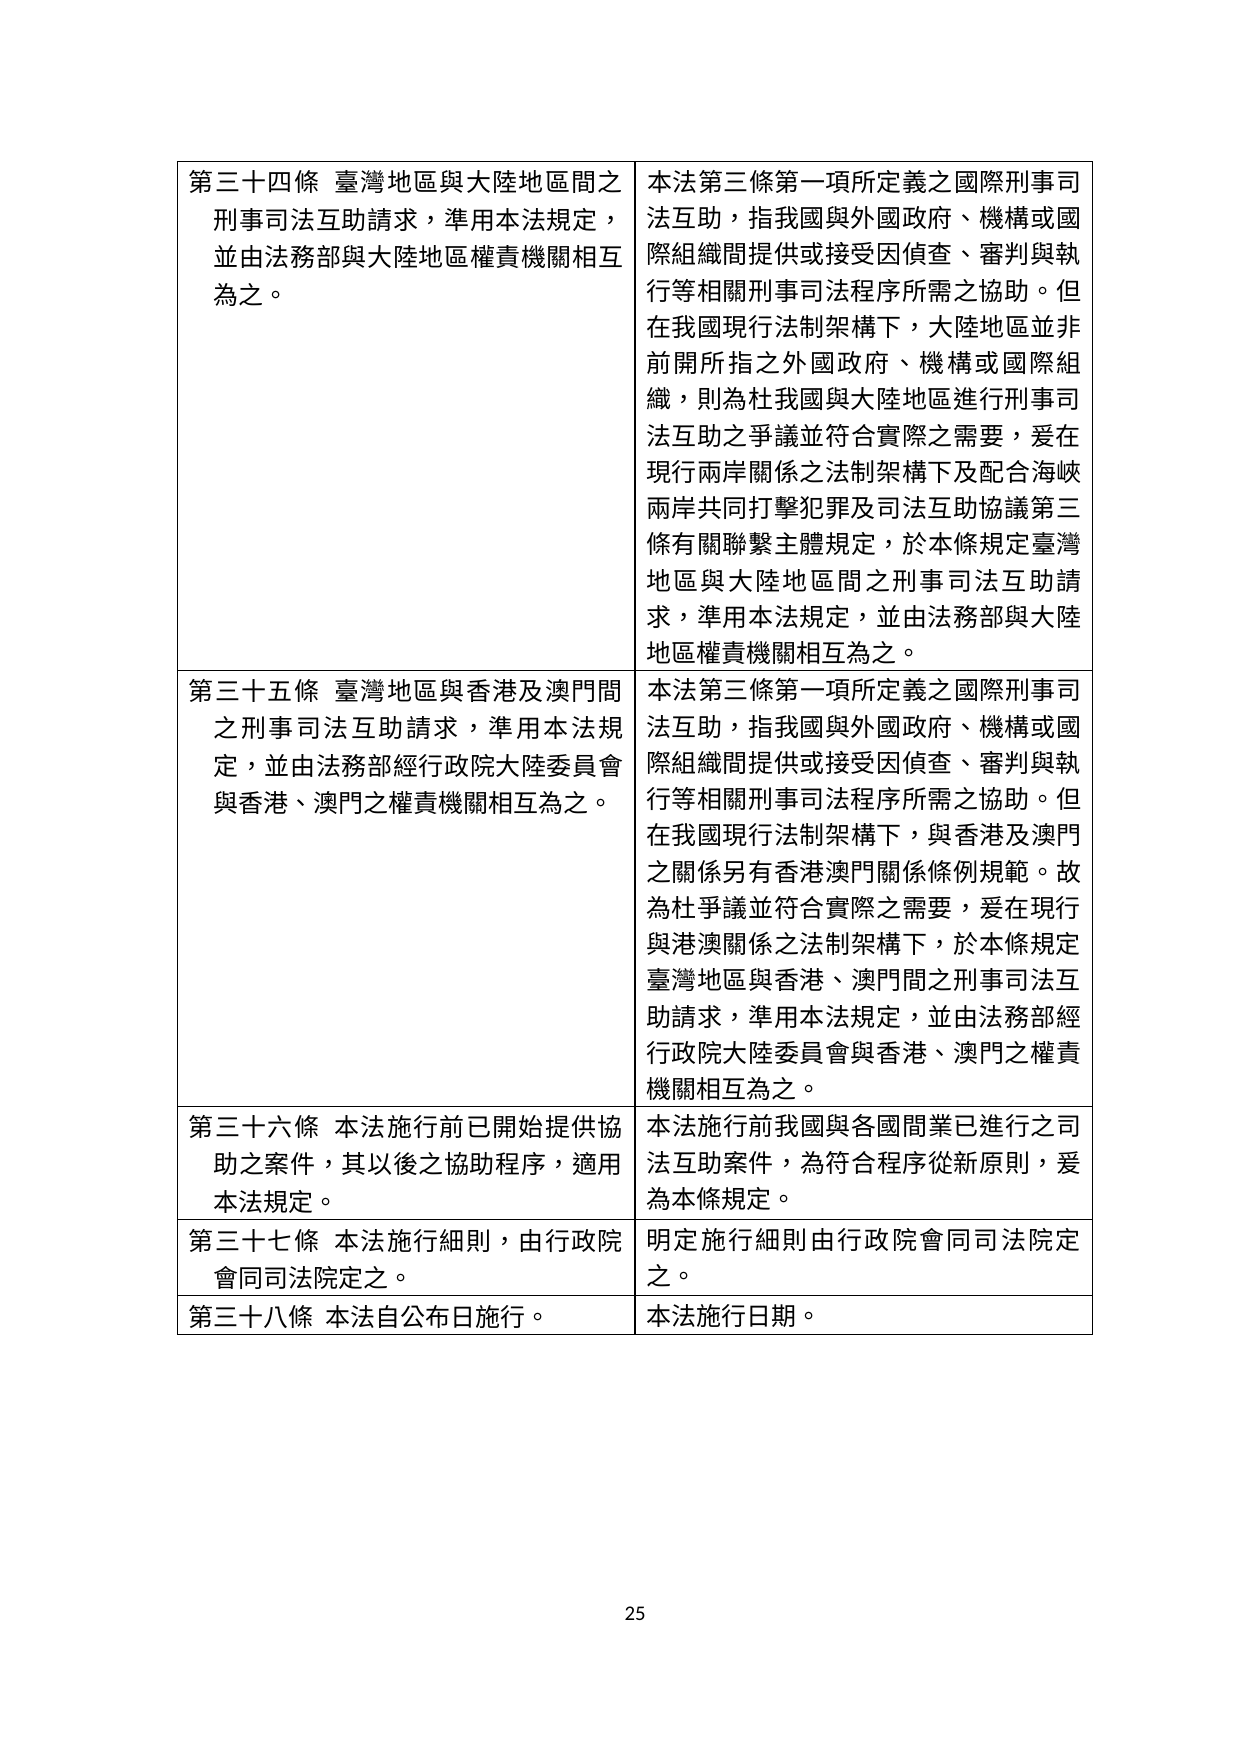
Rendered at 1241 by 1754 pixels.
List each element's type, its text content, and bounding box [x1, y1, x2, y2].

table_cell 第三十六條 本法施行前已開始提供協助之案件，其以後之協助程序，適用本法規定。 [178, 1107, 634, 1219]
table_cell 第三十四條 臺灣地區與大陸地區間之刑事司法互助請求，準用本法規定，並由法務部與大陸地區權責機關相互為之。 [178, 162, 634, 670]
table_cell 本法施行前我國與各國間業已進行之司法互助案件，為符合程序從新原則，爰為本條規定。 [636, 1107, 1092, 1219]
table_cell 第三十七條 本法施行細則，由行政院會同司法院定之。 [178, 1220, 634, 1295]
table_cell 明定施行細則由行政院會同司法院定之。 [636, 1220, 1092, 1295]
table_cell 本法施行日期。 [636, 1296, 1092, 1334]
table_cell 本法第三條第一項所定義之國際刑事司法互助，指我國與外國政府、機構或國際組織間提供或接受因偵查、審判與執行等相關刑事司法程序所需之協助。但在我國現行法制架構下，大陸地區並非前開所指之外國政府、機構或國際組織，則為杜我國與大陸地區進行刑事司法互助之爭議並符合實際之需要，爰在現行兩岸關係之法制架構下及配合海峽兩岸共同打擊犯罪及司法互助協議第三條有關聯繫主體規定，於本條規定臺灣地區與大陸地區間之刑事司法互助請求，準用本法規定，並由法務部與大陸地區權責機關相互為之。 [636, 162, 1092, 670]
table_cell 第三十五條 臺灣地區與香港及澳門間之刑事司法互助請求，準用本法規定，並由法務部經行政院大陸委員會與香港、澳門之權責機關相互為之。 [178, 671, 634, 1106]
table_cell 本法第三條第一項所定義之國際刑事司法互助，指我國與外國政府、機構或國際組織間提供或接受因偵查、審判與執行等相關刑事司法程序所需之協助。但在我國現行法制架構下，與香港及澳門之關係另有香港澳門關係條例規範。故為杜爭議並符合實際之需要，爰在現行與港澳關係之法制架構下，於本條規定臺灣地區與香港、澳門間之刑事司法互助請求，準用本法規定，並由法務部經行政院大陸委員會與香港、澳門之權責機關相互為之。 [636, 671, 1092, 1106]
table_cell 第三十八條 本法自公布日施行。 [178, 1296, 634, 1334]
